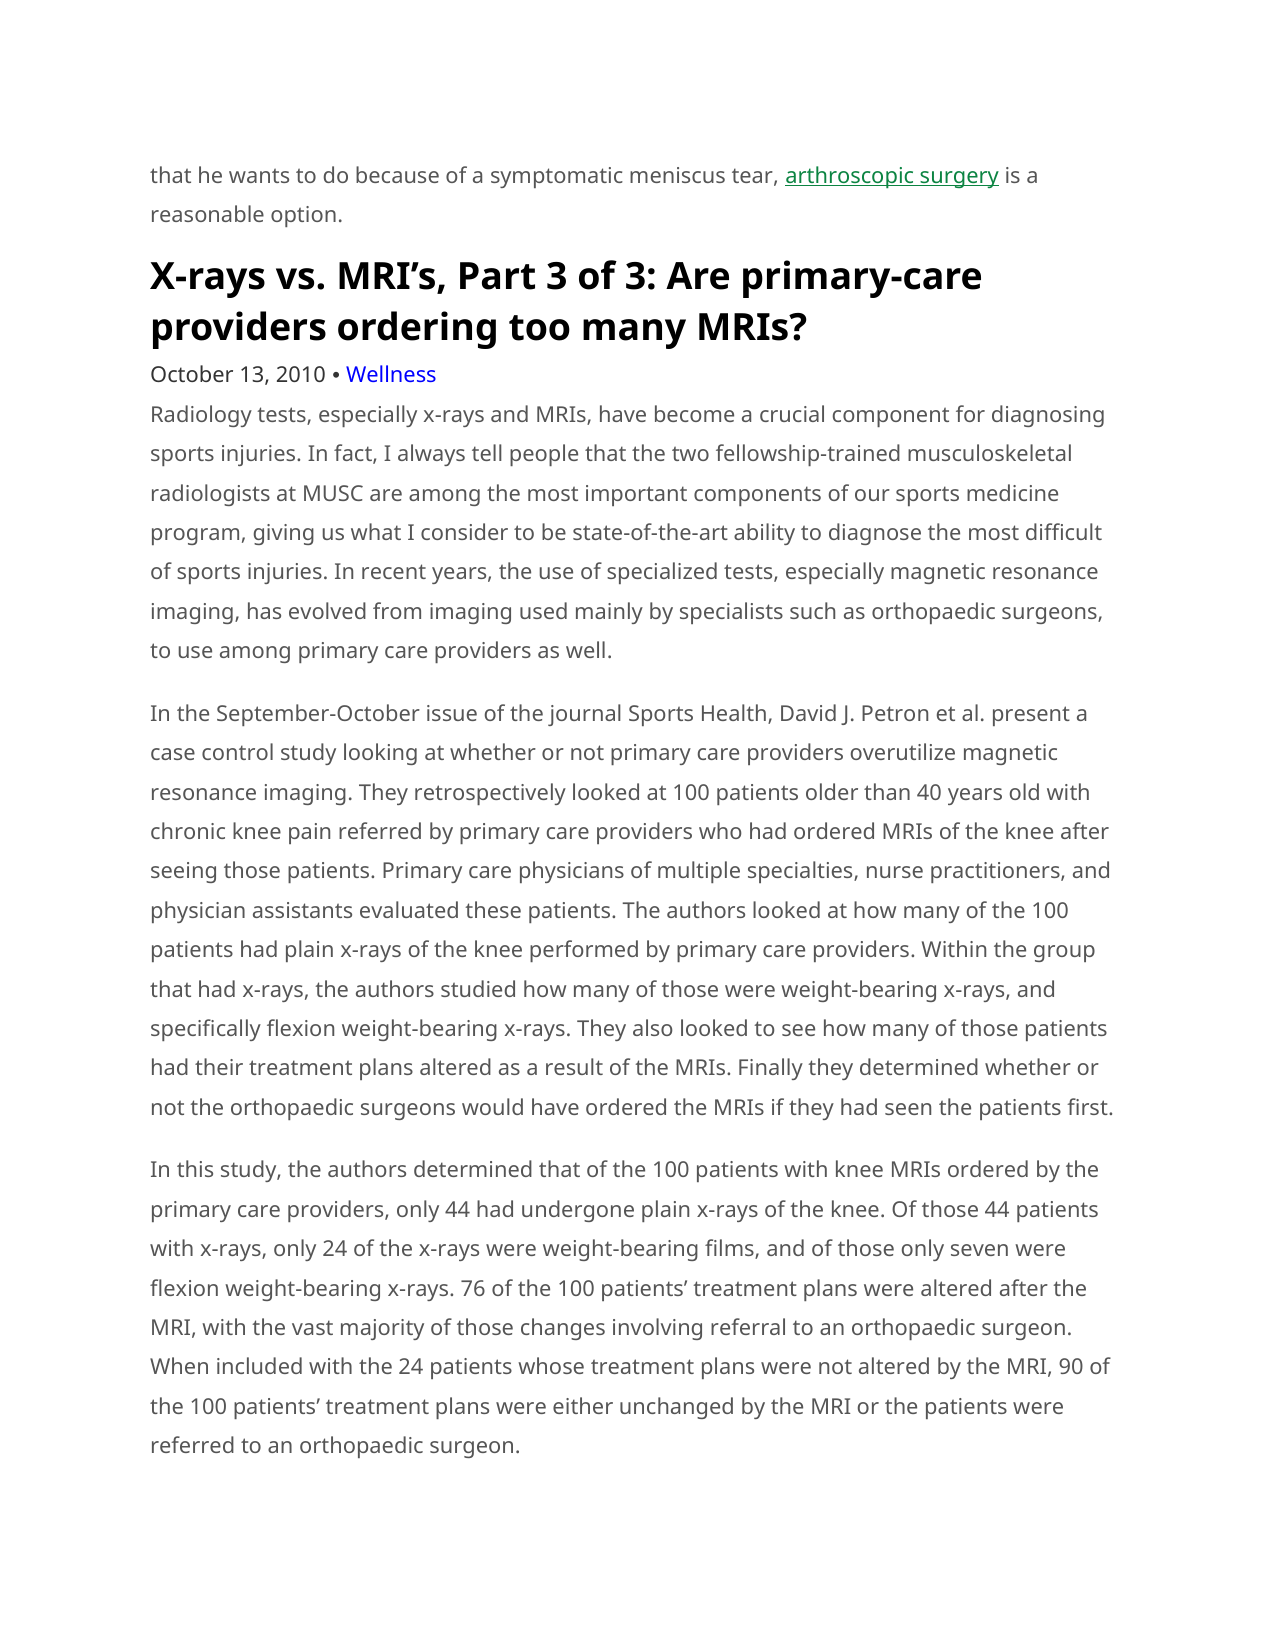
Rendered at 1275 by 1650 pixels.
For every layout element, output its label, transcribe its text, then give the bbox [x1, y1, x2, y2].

text Radiology tests, especially x-rays and MRIs, have become a crucial component for diagnosing sports injuries. In fact, I always tell people that the two fellowship-trained musculoskeletal radiologists at MUSC are among the most important components of our sports medicine program, giving us what I consider to be state-of-the-art ability to diagnose the most difficult of sports injuries. In recent years, the use of specialized tests, especially magnetic resonance imaging, has evolved from imaging used mainly by specialists such as orthopaedic surgeons, to use among primary care providers as well. [150, 389, 1125, 665]
text In the September-October issue of the journal Sports Health, David J. Petron et al. present a case control study looking at whether or not primary care providers overutilize magnetic resonance imaging. They retrospectively looked at 100 patients older than 40 years old with chronic knee pain referred by primary care providers who had ordered MRIs of the knee after seeing those patients. Primary care physicians of multiple specialties, nurse practitioners, and physician assistants evaluated these patients. The authors looked at how many of the 100 patients had plain x-rays of the knee performed by primary care providers. Within the group that had x-rays, the authors studied how many of those were weight-bearing x-rays, and specifically flexion weight-bearing x-rays. They also looked to see how many of those patients had their treatment plans altered as a result of the MRIs. Finally they determined whether or not the orthopaedic surgeons would have ordered the MRIs if they had seen the patients first. [150, 688, 1125, 1121]
text In this study, the authors determined that of the 100 patients with knee MRIs ordered by the primary care providers, only 44 had undergone plain x-rays of the knee. Of those 44 patients with x-rays, only 24 of the x-rays were weight-bearing films, and of those only seven were flexion weight-bearing x-rays. 76 of the 100 patients’ treatment plans were altered after the MRI, with the vast majority of those changes involving referral to an orthopaedic surgeon. When included with the 24 patients whose treatment plans were not altered by the MRI, 90 of the 100 patients’ treatment plans were either unchanged by the MRI or the patients were referred to an orthopaedic surgeon. [150, 1145, 1125, 1460]
text X-rays vs. MRI’s, Part 3 of 3: Are primary-care providers ordering too many MRIs? [150, 249, 1125, 352]
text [150, 150, 1125, 229]
text October 13, 2010 • Wellness [150, 359, 1125, 389]
